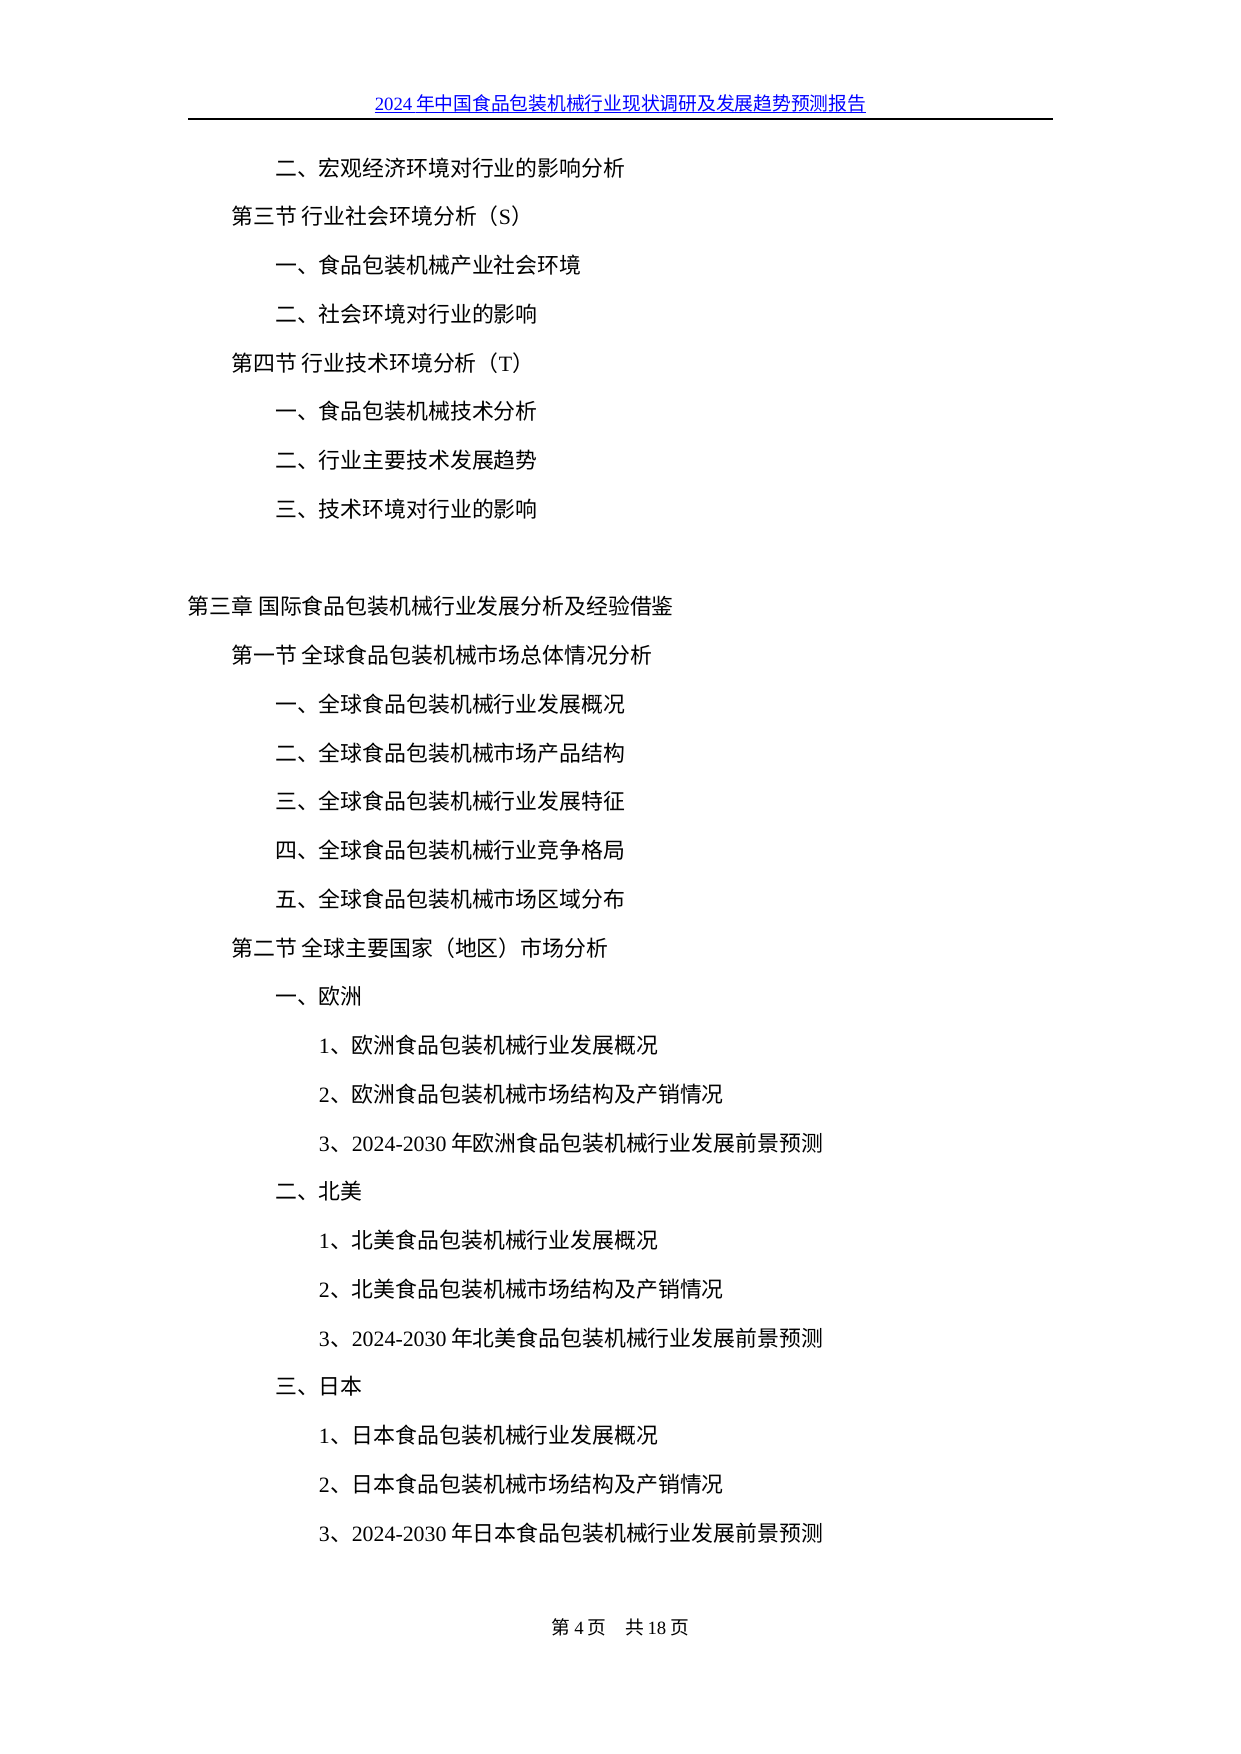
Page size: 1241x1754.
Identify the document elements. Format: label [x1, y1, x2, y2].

text [187, 150, 1053, 1548]
